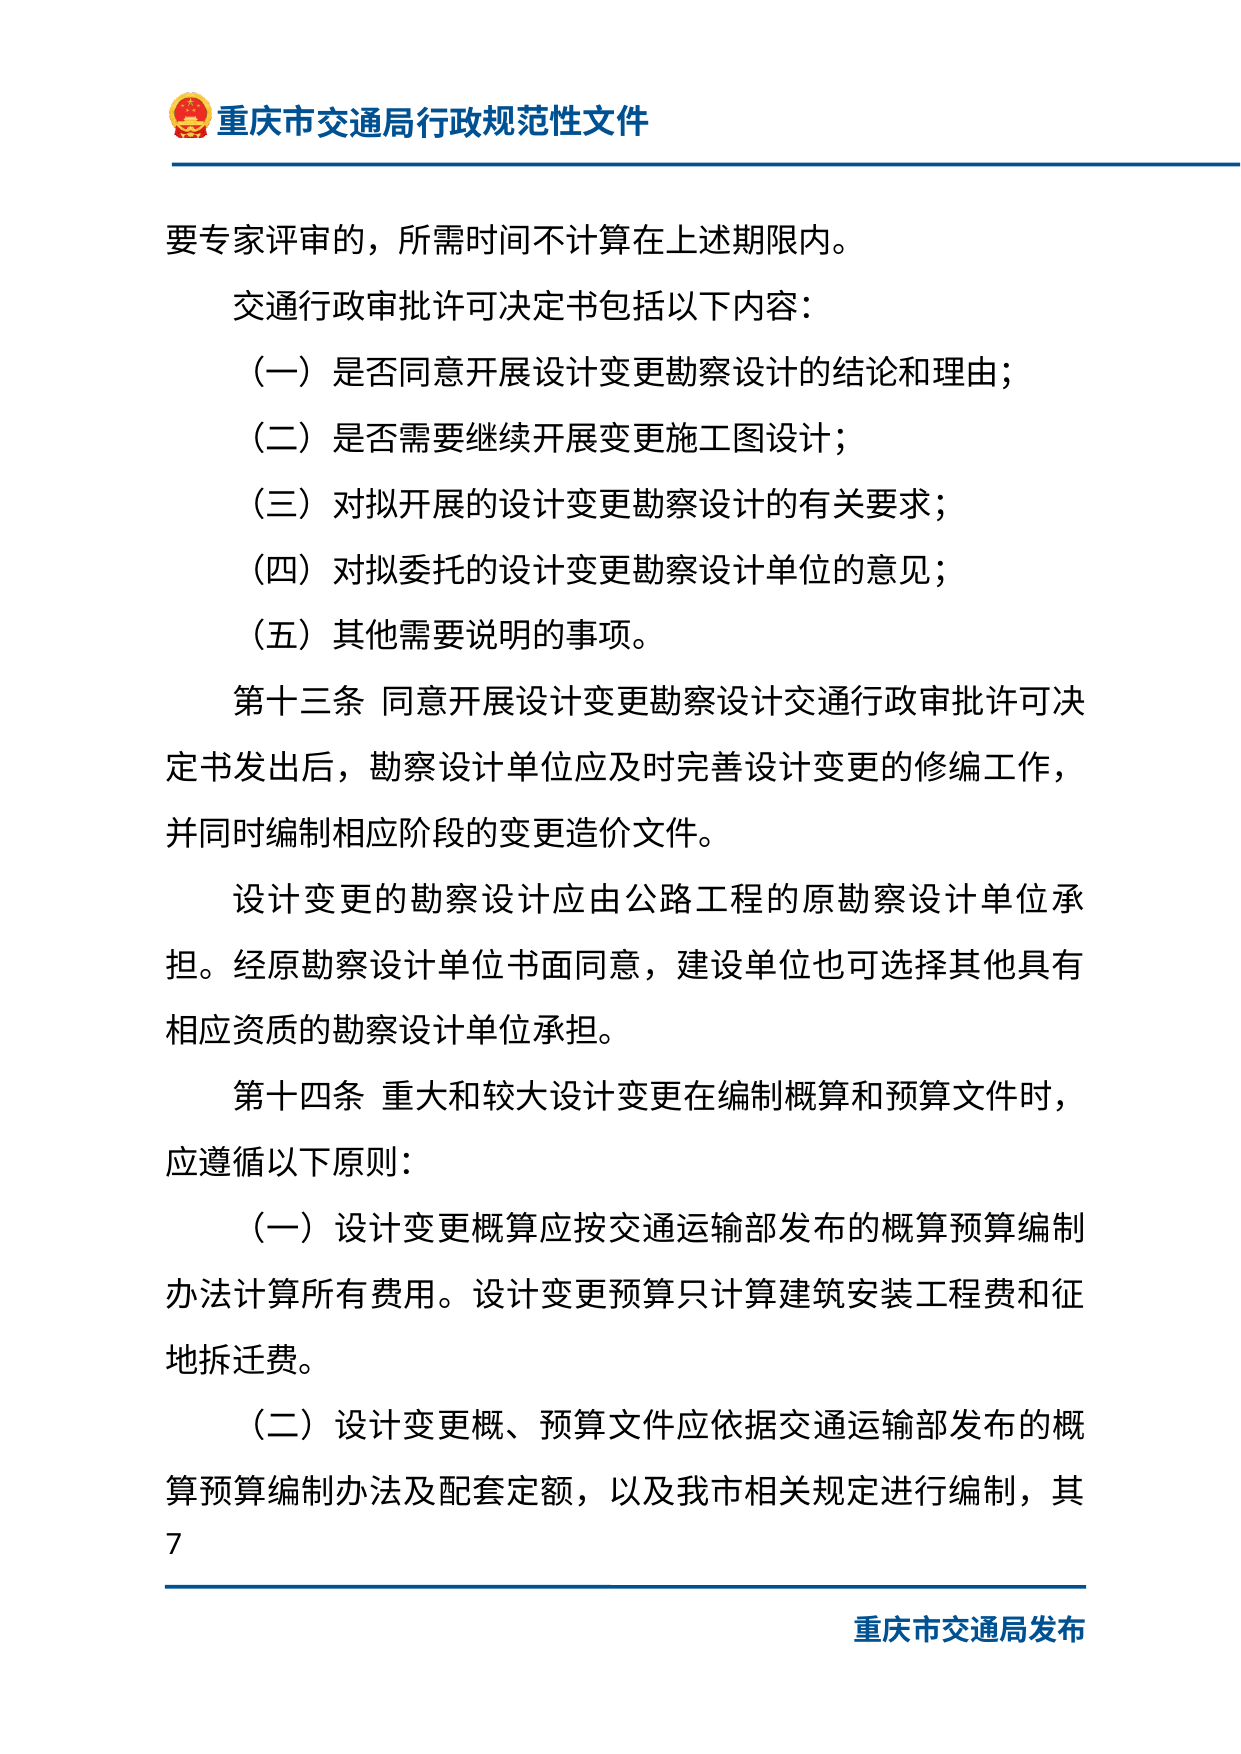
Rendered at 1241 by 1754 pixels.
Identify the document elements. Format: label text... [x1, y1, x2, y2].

text 交通行政审批许可决定书包括以下内容： [165, 271, 1087, 337]
text （一）设计变更概算应按交通运输部发布的概算预算编制办法计算所有费用。设计变更预算只计算建筑安装工程费和征地拆迁费。 [165, 1193, 1087, 1391]
text （三）对拟开展的设计变更勘察设计的有关要求； [165, 469, 1087, 535]
text （五）其他需要说明的事项。 [165, 601, 1087, 666]
text 第十四条 重大和较大设计变更在编制概算和预算文件时，应遵循以下原则： [165, 1061, 1087, 1193]
text 第十三条 同意开展设计变更勘察设计交通行政审批许可决定书发出后，勘察设计单位应及时完善设计变更的修编工作，并同时编制相应阶段的变更造价文件。 [165, 666, 1087, 864]
text （一）是否同意开展设计变更勘察设计的结论和理由； [165, 337, 1087, 403]
text 设计变更的勘察设计应由公路工程的原勘察设计单位承担。经原勘察设计单位书面同意，建设单位也可选择其他具有相应资质的勘察设计单位承担。 [165, 864, 1087, 1061]
text （二）是否需要继续开展变更施工图设计； [165, 403, 1087, 469]
text （四）对拟委托的设计变更勘察设计单位的意见； [165, 535, 1087, 601]
picture [165, 90, 216, 142]
text 第十二条 设计变更的审批单位应自受理申请之日起6个工作日内做出是否同意开展设计变更的勘察设计工作的决定。需要专家评审的，所需时间不计算在上述期限内。 [165, 206, 1087, 271]
